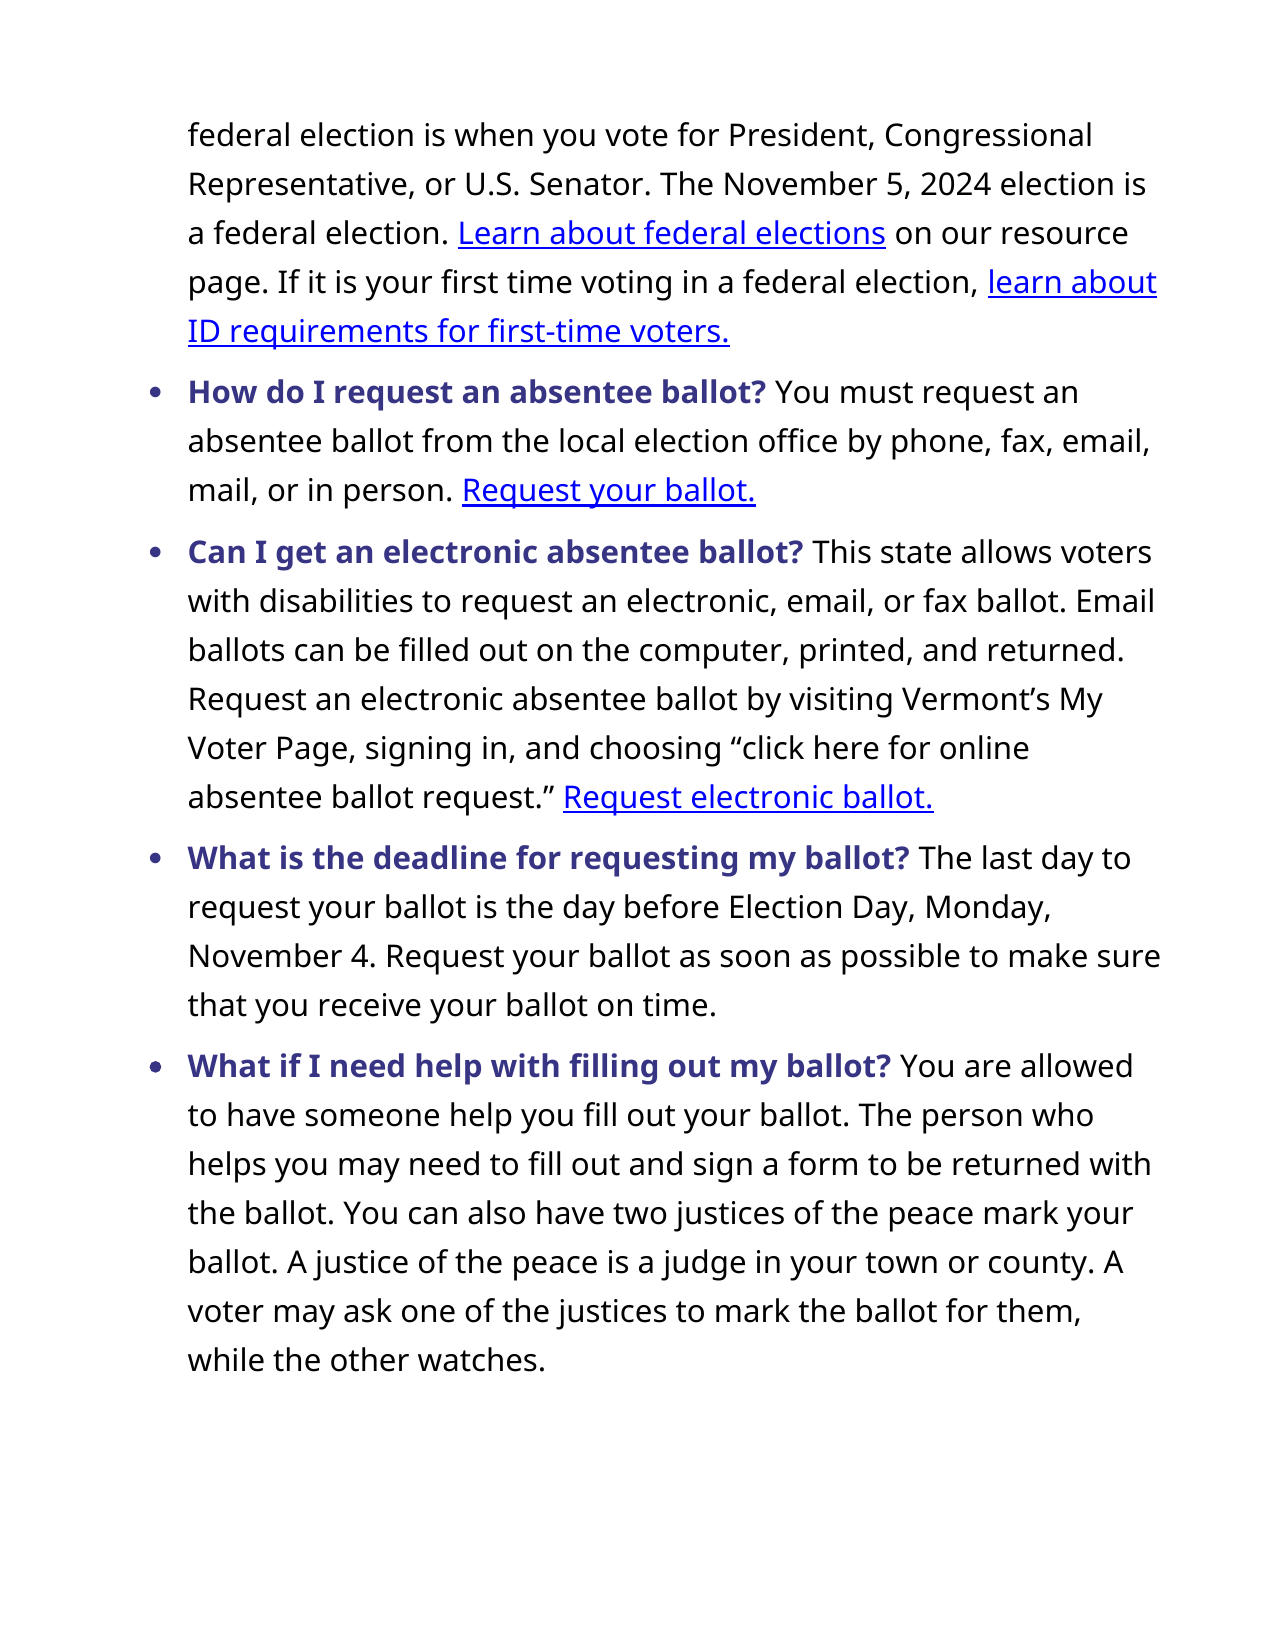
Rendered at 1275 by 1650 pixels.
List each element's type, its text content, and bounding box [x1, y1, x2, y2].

list How do I request an absentee ballot? You must request an absentee ballot from the local election office by phone, fax, email, mail, or in person. Request your ballot. [150, 370, 1162, 511]
list What if I need help with filling out my ballot? You are allowed to have someone help you fill out your ballot. The person who helps you may need to fill out and sign a form to be returned with the ballot. You can also have two justices of the peace mark your ballot. A justice of the peace is a judge in your town or county. A voter may ask one of the justices to mark the ballot for them, while the other watches. [150, 1044, 1162, 1381]
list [150, 113, 1162, 352]
list Can I get an electronic absentee ballot? This state allows voters with disabilities to request an electronic, email, or fax ballot. Email ballots can be filled out on the computer, printed, and returned. Request an electronic absentee ballot by visiting Vermont’s My Voter Page, signing in, and choosing “click here for online absentee ballot request.” Request electronic ballot. [150, 530, 1162, 817]
list What is the deadline for requesting my ballot? The last day to request your ballot is the day before Election Day, Monday, November 4. Request your ballot as soon as possible to make sure that you receive your ballot on time. [150, 836, 1162, 1026]
